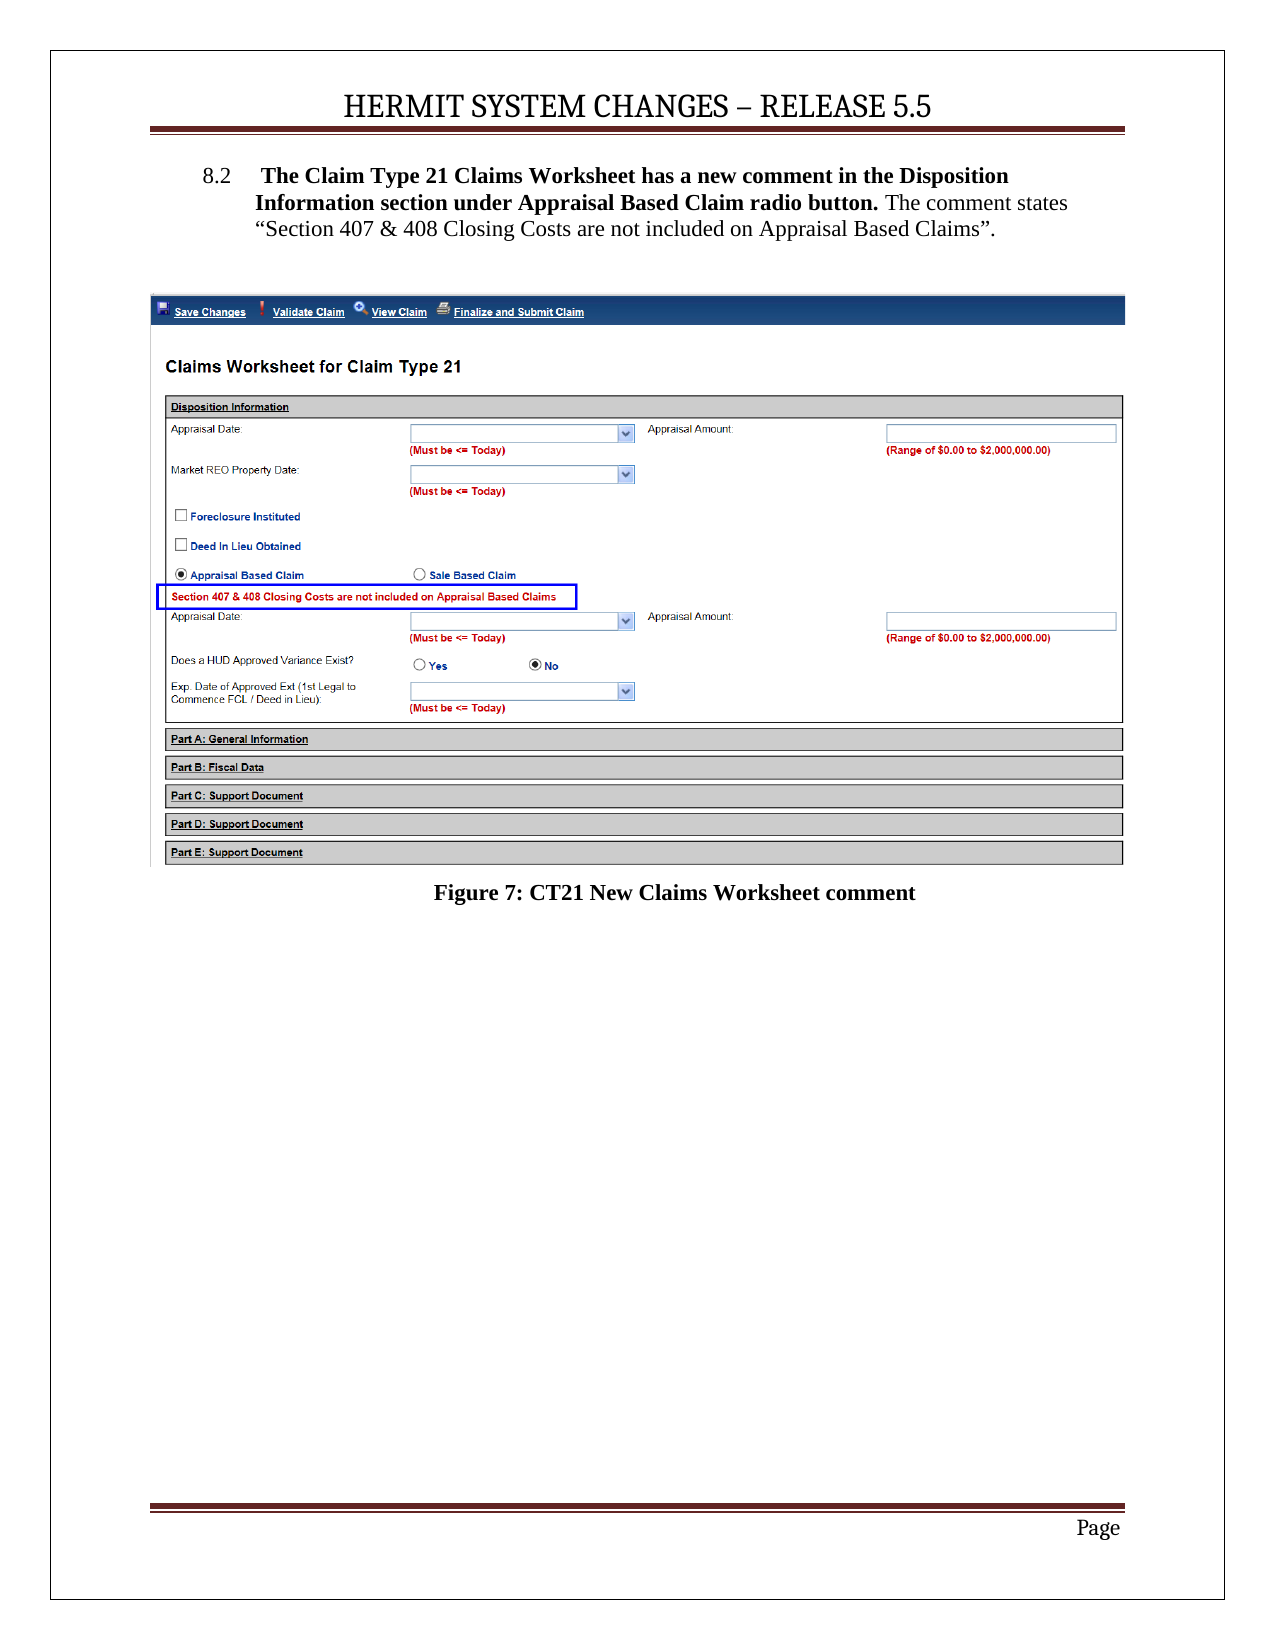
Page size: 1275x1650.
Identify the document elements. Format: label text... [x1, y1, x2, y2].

text Figure 7: CT21 New Claims Worksheet comment [225, 879, 1125, 905]
picture [150, 292, 1125, 867]
list The Claim Type 21 Claims Worksheet has a new comment in the Disposition Information section under Appraisal Based Claim radio button. The comment states “Section 407 & 408 Closing Costs are not included on Appraisal Based Claims”. [202, 162, 1125, 242]
